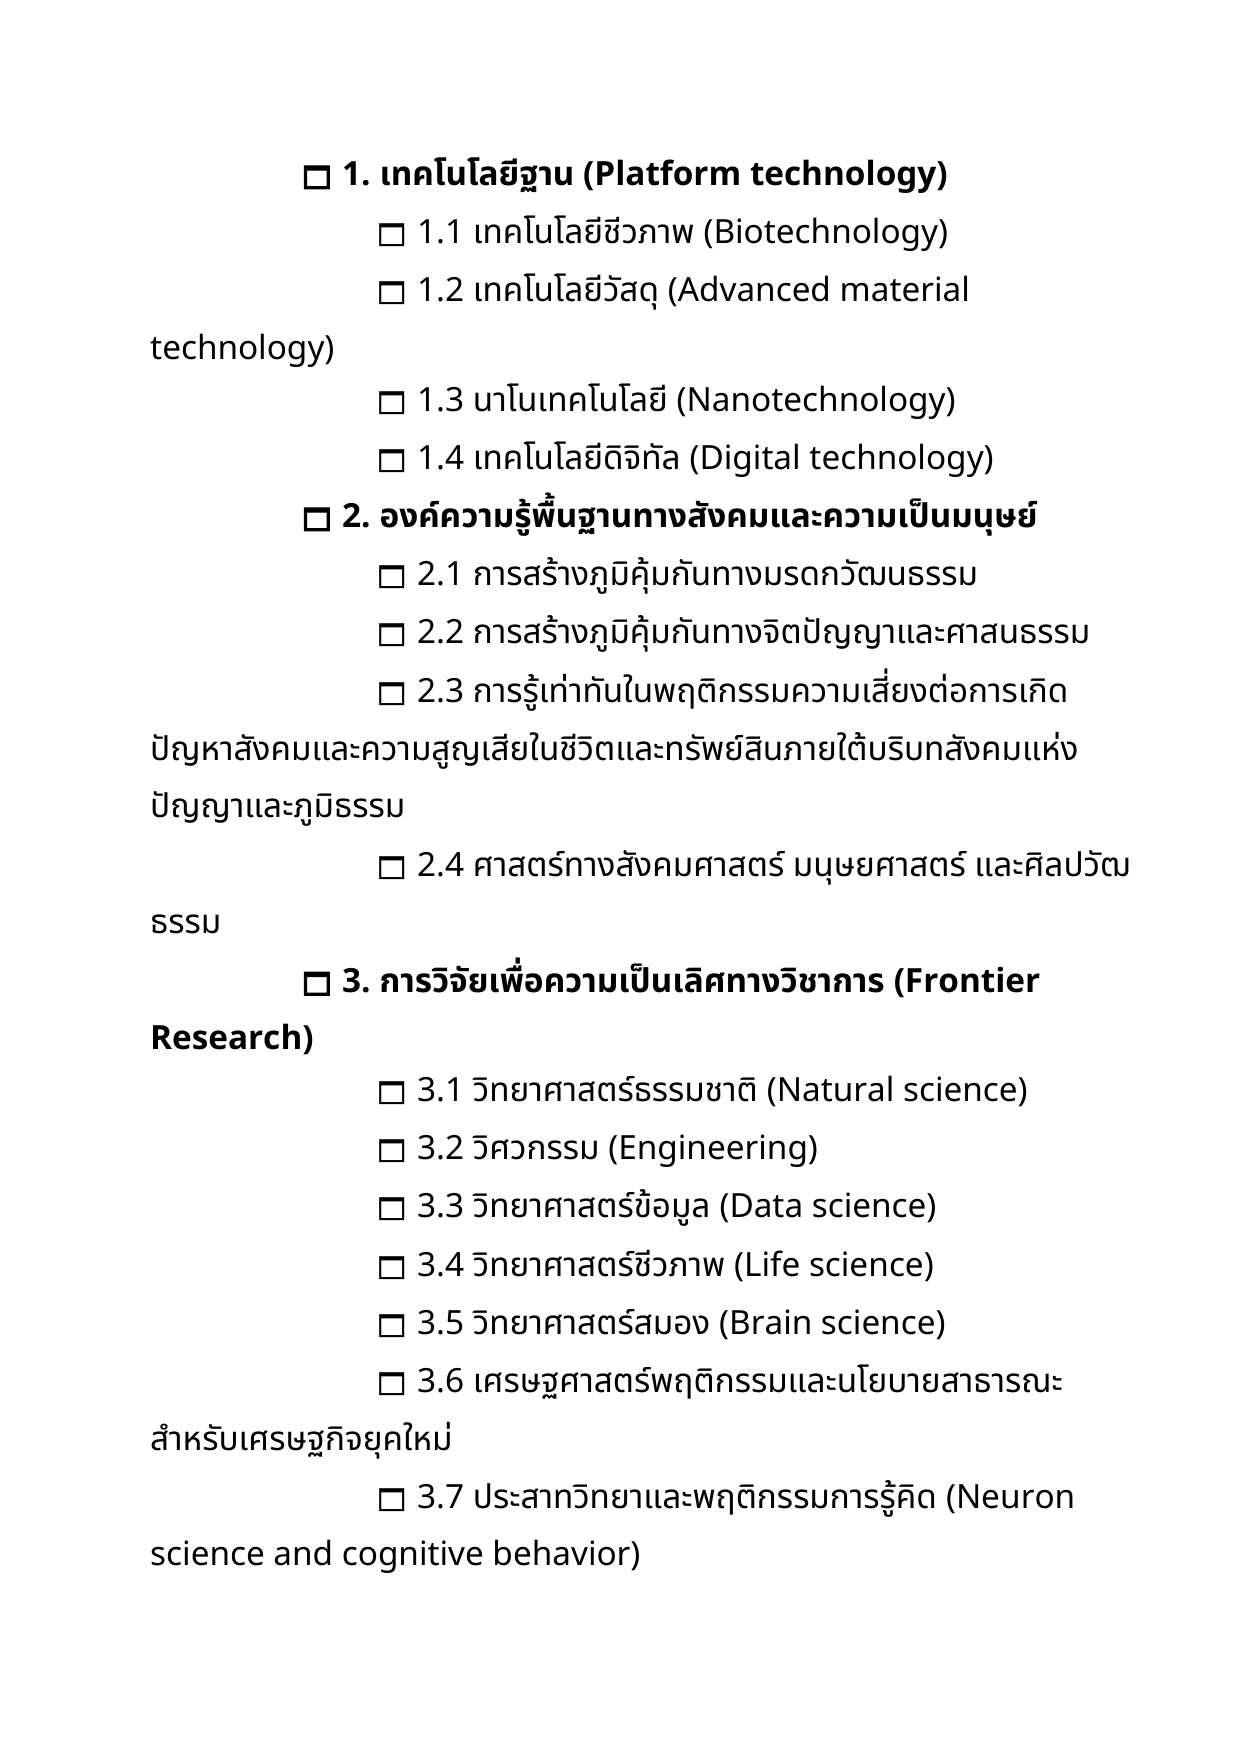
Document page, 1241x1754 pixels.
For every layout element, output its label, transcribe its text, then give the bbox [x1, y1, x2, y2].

text 2.2 การสร้างภูมิคุ้มกันทางจิตปัญญาและศาสนธรรม [150, 608, 1137, 659]
text 3.7 ประสาทวิทยาและพฤติกรรมการรู้คิด (Neuron science and cognitive behavior) [150, 1473, 1137, 1576]
text 3.2 วิศวกรรม (Engineering) [150, 1124, 1137, 1175]
text 3.5 วิทยาศาสตร์สมอง (Brain science) [150, 1298, 1137, 1349]
text 2.3 การรู้เท่าทันในพฤติกรรมความเสี่ยงต่อการเกิดปัญหาสังคมและความสูญเสียในชีวิตและทรัพย์สินภายใต้บริบทสังคมแห่งปัญญาและภูมิธรรม [150, 666, 1137, 833]
text 1.2 เทคโนโลยีวัสดุ (Advanced material technology) [150, 266, 1137, 369]
text 2.1 การสร้างภูมิคุ้มกันทางมรดกวัฒนธรรม [150, 550, 1137, 601]
text 3. การวิจัยเพื่อความเป็นเลิศทางวิชาการ (Frontier Research) [150, 956, 1137, 1059]
text 3.1 วิทยาศาสตร์ธรรมชาติ (Natural science) [150, 1066, 1137, 1117]
text 1. เทคโนโลยีฐาน (Platform technology) [150, 150, 1137, 201]
text 2. องค์ความรู้พื้นฐานทางสังคมและความเป็นมนุษย์ [150, 492, 1137, 543]
text 1.3 นาโนเทคโนโลยี (Nanotechnology) [150, 376, 1137, 426]
text 2.4 ศาสตร์ทางสังคมศาสตร์ มนุษยศาสตร์ และศิลปวัฒธรรม [150, 840, 1137, 949]
text 3.3 วิทยาศาสตร์ข้อมูล (Data science) [150, 1182, 1137, 1233]
text 1.4 เทคโนโลยีดิจิทัล (Digital technology) [150, 434, 1137, 484]
text 3.6 เศรษฐศาสตร์พฤติกรรมและนโยบายสาธารณะสำหรับเศรษฐกิจยุคใหม่ [150, 1357, 1137, 1465]
text 3.4 วิทยาศาสตร์ชีวภาพ (Life science) [150, 1240, 1137, 1291]
text 1.1 เทคโนโลยีชีวภาพ (Biotechnology) [150, 208, 1137, 259]
